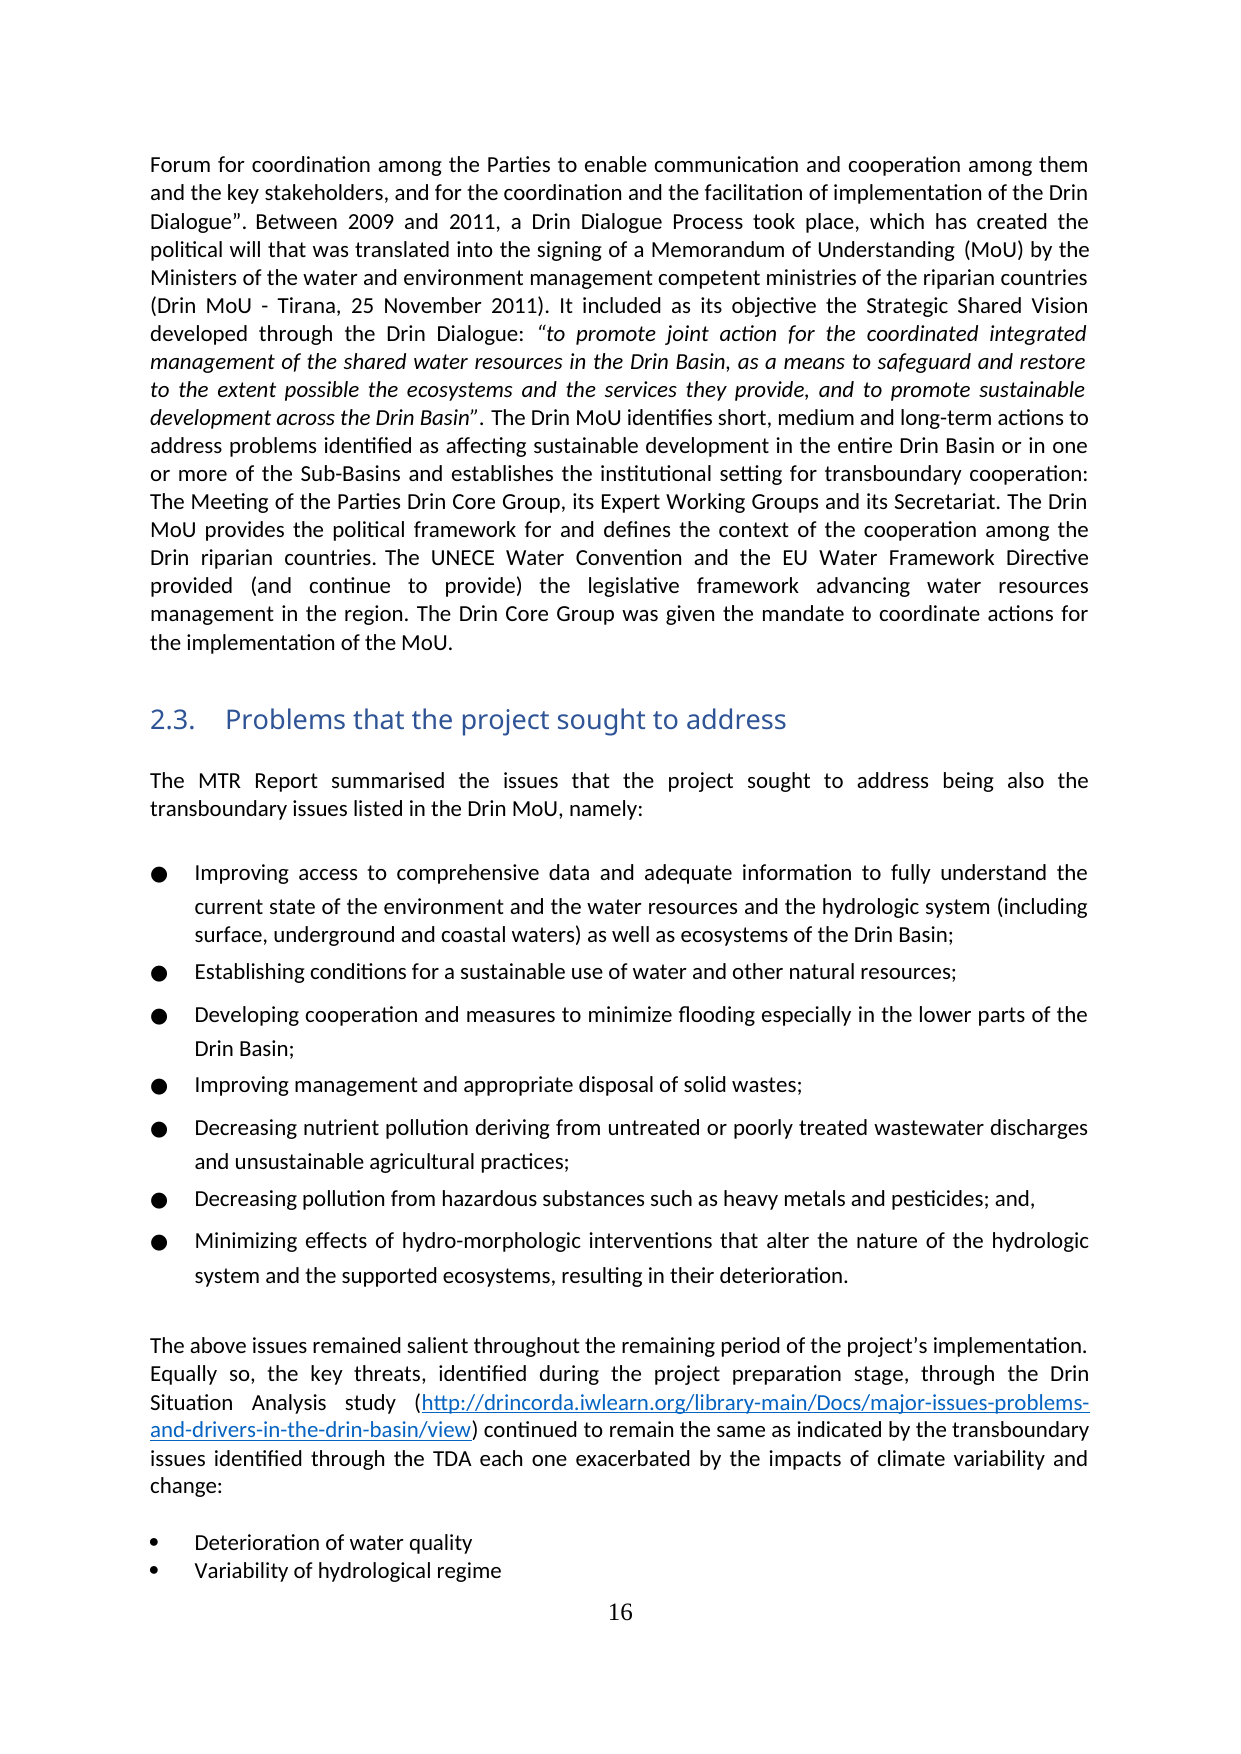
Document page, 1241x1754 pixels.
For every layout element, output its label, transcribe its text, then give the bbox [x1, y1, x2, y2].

list Developing cooperation and measures to minimize flooding especially in the lower parts of the Drin Basin; [150, 991, 1090, 1062]
list Decreasing pollution from hazardous substances such as heavy metals and pesticides; and, [150, 1175, 1090, 1218]
list Improving management and appropriate disposal of solid wastes; [150, 1062, 1090, 1105]
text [150, 150, 1090, 656]
text Equally so, the key threats, identified during the project preparation stage, through the Drin Situation Analysis study (http://drincorda.iwlearn.org/library-main/Docs/major-issues-problems-and-drivers-in-the-drin-basin/view) continued to remain the same as indicated by the transboundary issues identified through the TDA each one exacerbated by the impacts of climate variability and change: [150, 1359, 1090, 1500]
text The above issues remained salient throughout the remaining period of the project’s implementation. [150, 1332, 1090, 1359]
list Variability of hydrological regime [150, 1556, 1090, 1584]
list Establishing conditions for a sustainable use of water and other natural resources; [150, 948, 1090, 991]
list Deterioration of water quality [150, 1528, 1090, 1556]
list Improving access to comprehensive data and adequate information to fully understand the current state of the environment and the water resources and the hydrologic system (including surface, underground and coastal waters) as well as ecosystems of the Drin Basin; [150, 850, 1090, 948]
list Minimizing effects of hydro-morphologic interventions that alter the nature of the hydrologic system and the supported ecosystems, resulting in their deterioration. [150, 1218, 1090, 1289]
text The MTR Report summarised the issues that the project sought to address being also the transboundary issues listed in the Drin MoU, namely: [150, 766, 1090, 822]
subtitle 2.3. Problems that the project sought to address [150, 701, 1090, 738]
list Decreasing nutrient pollution deriving from untreated or poorly treated wastewater discharges and unsustainable agricultural practices; [150, 1105, 1090, 1175]
